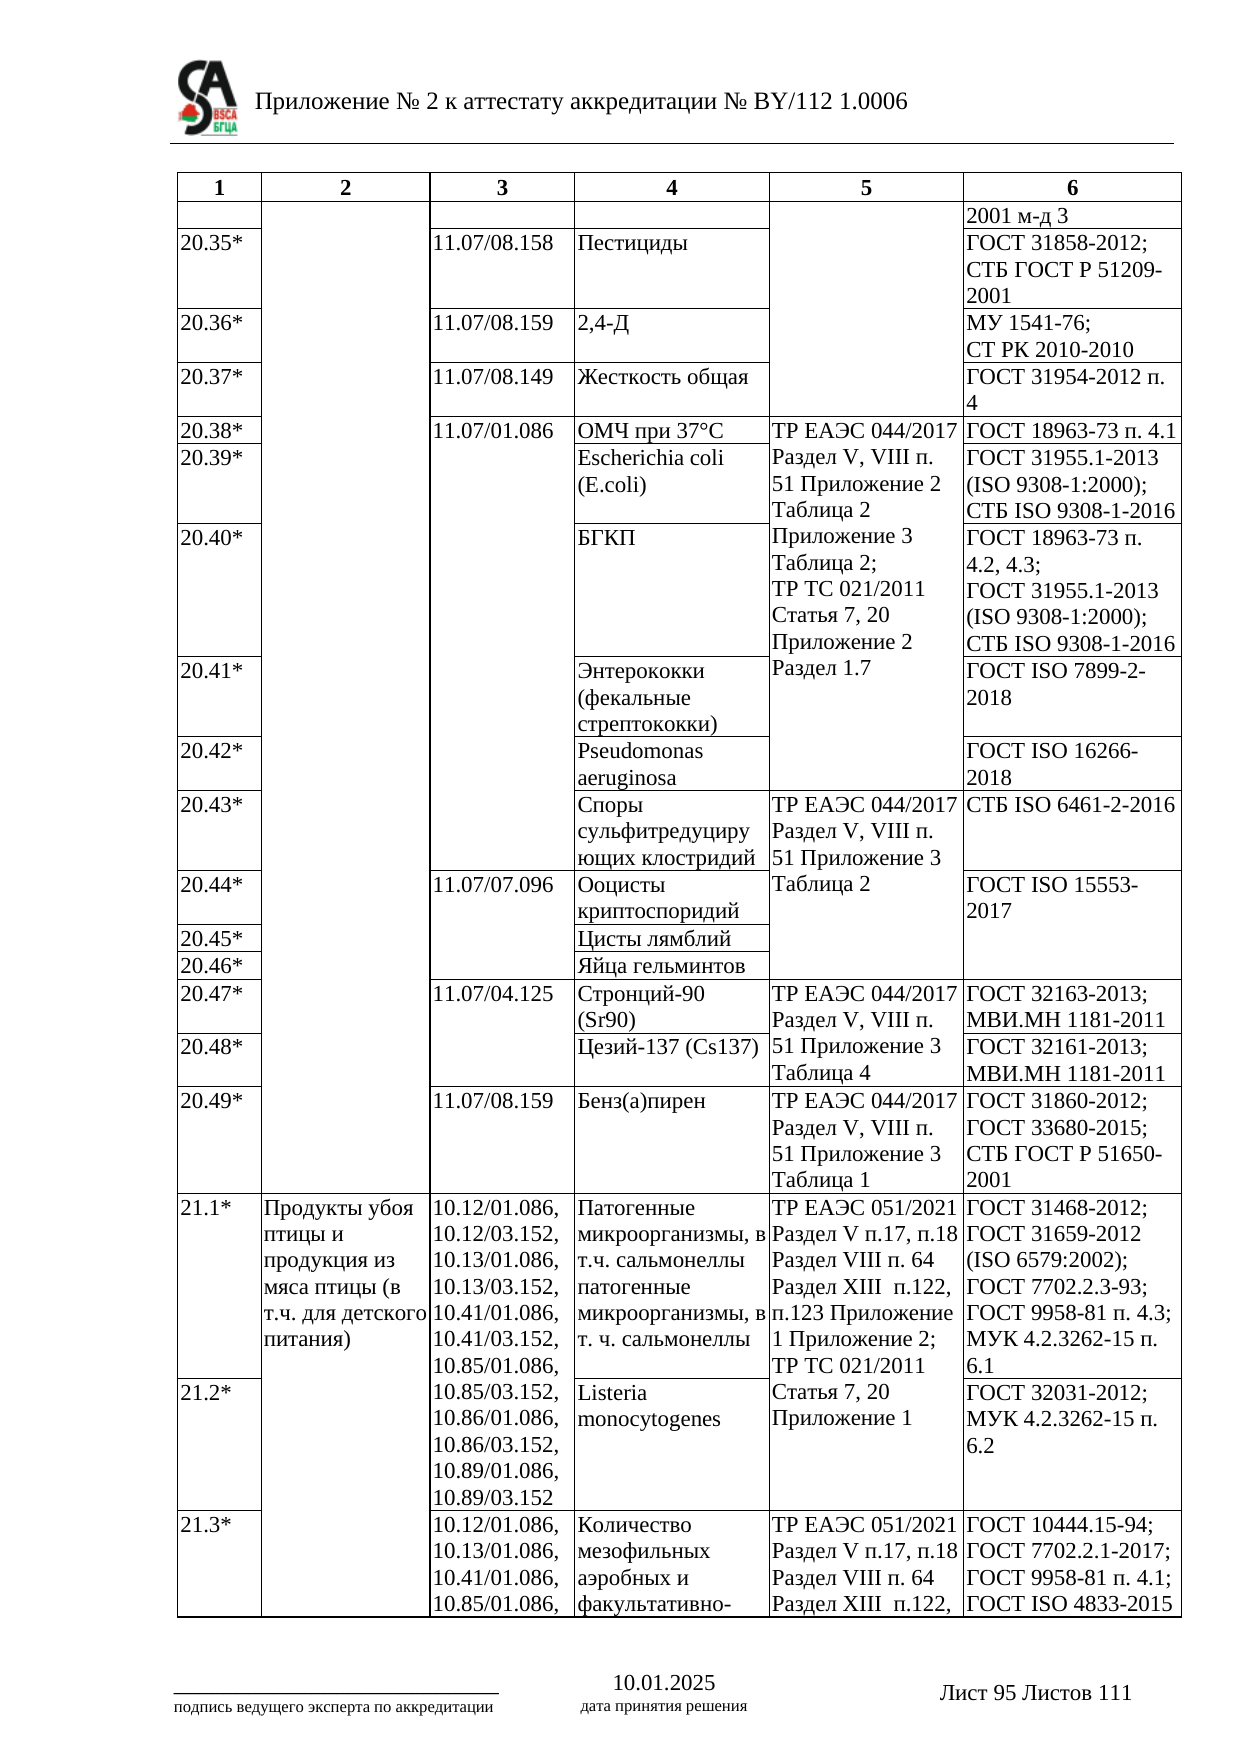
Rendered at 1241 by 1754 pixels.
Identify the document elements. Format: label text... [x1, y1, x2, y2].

table_header 3 [431, 173, 574, 201]
table_header 5 [770, 173, 963, 201]
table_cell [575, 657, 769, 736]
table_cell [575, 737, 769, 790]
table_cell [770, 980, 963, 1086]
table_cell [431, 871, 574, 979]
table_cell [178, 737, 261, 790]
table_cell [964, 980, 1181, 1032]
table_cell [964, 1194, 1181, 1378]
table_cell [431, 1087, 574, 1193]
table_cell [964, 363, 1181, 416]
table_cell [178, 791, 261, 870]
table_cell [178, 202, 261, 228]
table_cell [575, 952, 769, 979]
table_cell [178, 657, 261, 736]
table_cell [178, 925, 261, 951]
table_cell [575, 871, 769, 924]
table_header 6 [964, 173, 1181, 201]
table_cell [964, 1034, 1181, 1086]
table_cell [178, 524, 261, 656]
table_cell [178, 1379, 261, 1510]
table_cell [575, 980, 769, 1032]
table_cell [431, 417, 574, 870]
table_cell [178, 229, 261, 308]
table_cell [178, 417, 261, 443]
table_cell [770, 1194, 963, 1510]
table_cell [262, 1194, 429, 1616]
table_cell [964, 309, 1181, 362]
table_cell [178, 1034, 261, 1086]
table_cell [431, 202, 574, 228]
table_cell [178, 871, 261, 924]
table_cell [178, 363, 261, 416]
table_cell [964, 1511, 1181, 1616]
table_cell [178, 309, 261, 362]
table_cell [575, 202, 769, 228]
picture [177, 59, 239, 136]
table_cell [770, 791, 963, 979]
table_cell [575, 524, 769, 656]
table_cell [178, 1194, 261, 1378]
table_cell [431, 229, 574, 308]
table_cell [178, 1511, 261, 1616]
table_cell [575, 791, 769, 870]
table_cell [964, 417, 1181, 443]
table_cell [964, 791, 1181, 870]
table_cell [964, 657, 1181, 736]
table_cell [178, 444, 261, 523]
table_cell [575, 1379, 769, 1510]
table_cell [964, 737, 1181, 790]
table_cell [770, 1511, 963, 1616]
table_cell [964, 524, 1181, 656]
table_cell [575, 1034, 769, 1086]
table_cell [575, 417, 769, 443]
table_header 2 [262, 173, 429, 201]
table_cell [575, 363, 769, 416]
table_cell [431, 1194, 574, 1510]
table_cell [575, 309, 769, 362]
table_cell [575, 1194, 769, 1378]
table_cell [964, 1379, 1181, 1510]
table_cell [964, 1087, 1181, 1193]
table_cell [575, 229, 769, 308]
table_header 1 [178, 173, 261, 201]
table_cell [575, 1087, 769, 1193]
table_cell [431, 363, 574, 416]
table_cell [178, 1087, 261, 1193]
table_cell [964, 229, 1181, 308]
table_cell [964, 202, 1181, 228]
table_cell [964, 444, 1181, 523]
table_header 4 [575, 173, 769, 201]
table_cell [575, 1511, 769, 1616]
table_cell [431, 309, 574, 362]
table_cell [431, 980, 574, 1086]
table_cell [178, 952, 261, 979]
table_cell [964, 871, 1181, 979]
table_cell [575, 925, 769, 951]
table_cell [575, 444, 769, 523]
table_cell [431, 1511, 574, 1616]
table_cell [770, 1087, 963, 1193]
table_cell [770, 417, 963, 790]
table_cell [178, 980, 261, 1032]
